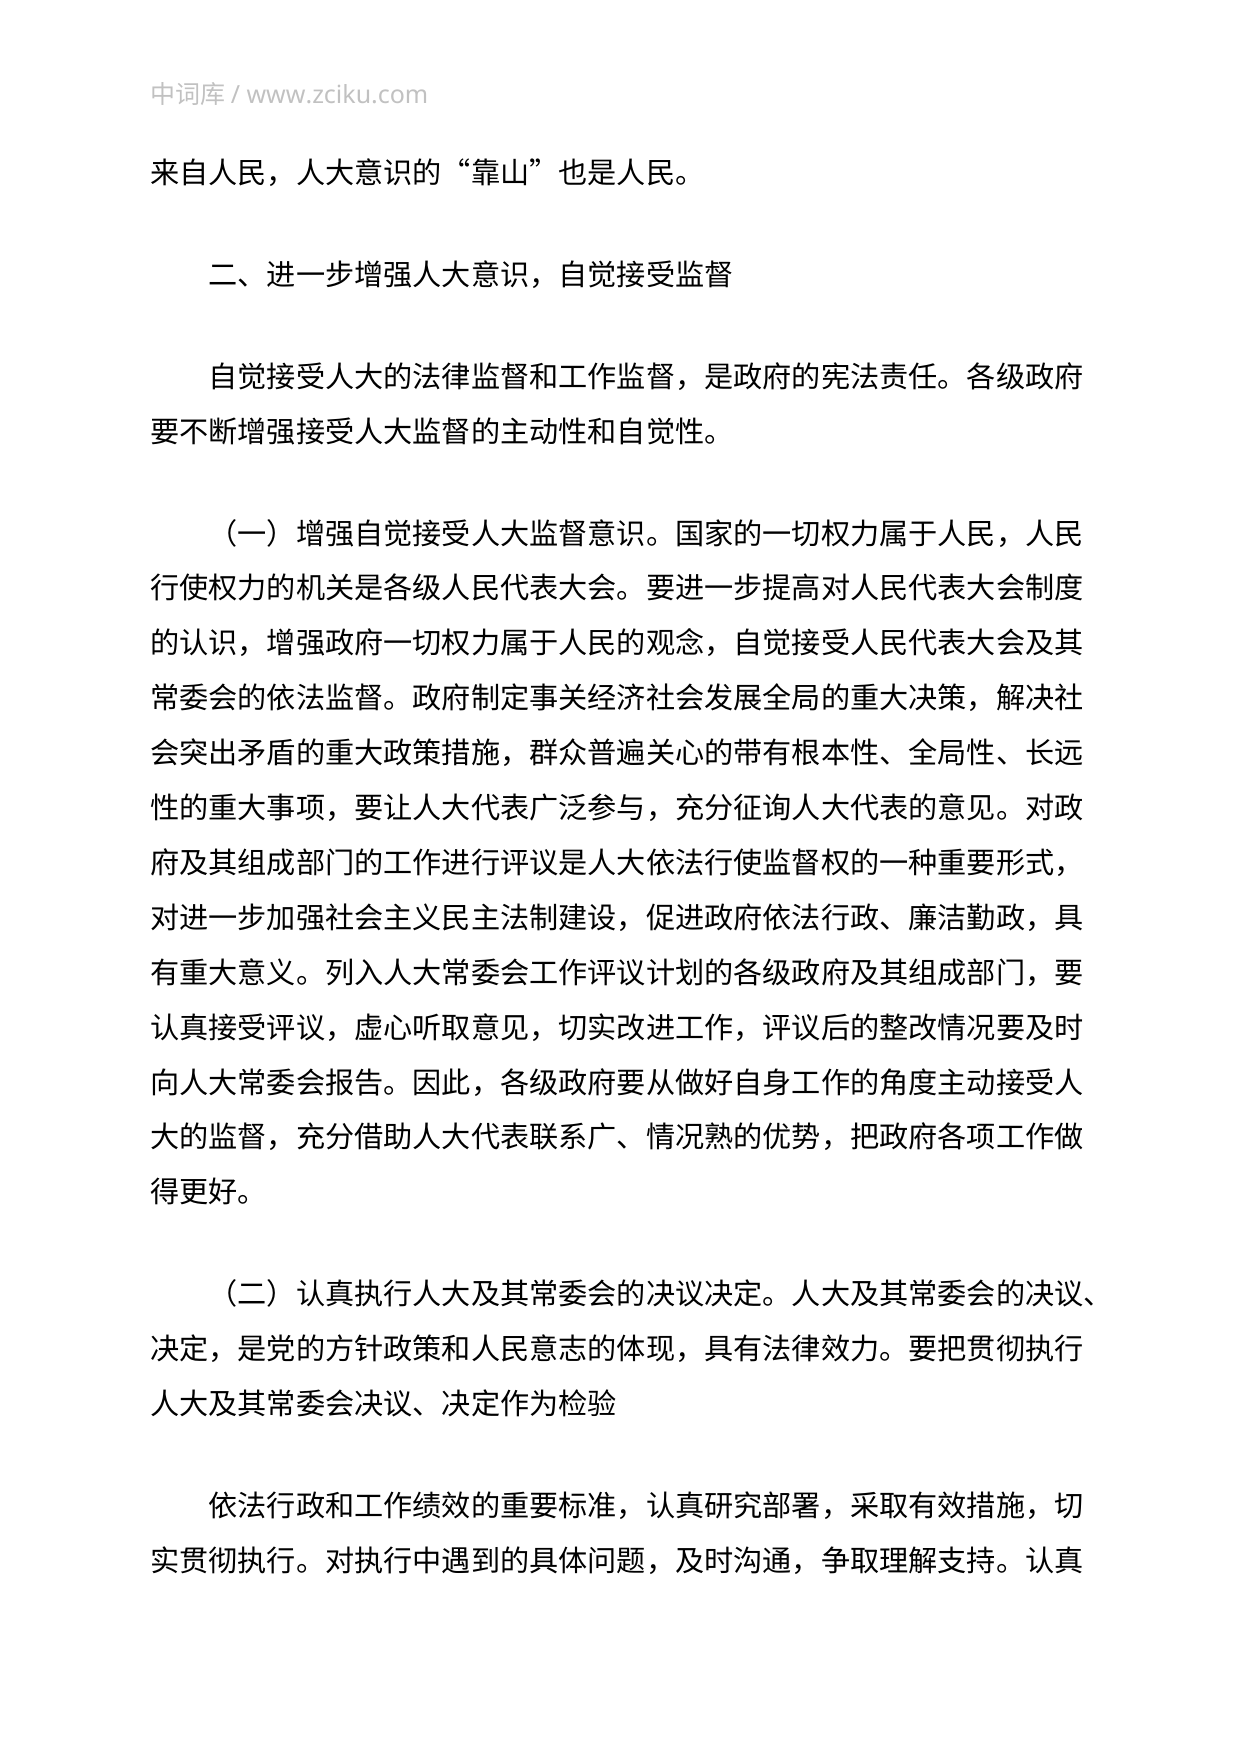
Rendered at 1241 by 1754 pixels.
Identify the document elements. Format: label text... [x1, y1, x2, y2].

text （一）增强自觉接受人大监督意识。国家的一切权力属于人民，人民行使权力的机关是各级人民代表大会。要进一步提高对人民代表大会制度的认识，增强政府一切权力属于人民的观念，自觉接受人民代表大会及其常委会的依法监督。政府制定事关经济社会发展全局的重大决策，解决社会突出矛盾的重大政策措施，群众普遍关心的带有根本性、全局性、长远性的重大事项，要让人大代表广泛参与，充分征询人大代表的意见。对政府及其组成部门的工作进行评议是人大依法行使监督权的一种重要形式，对进一步加强社会主义民主法制建设，促进政府依法行政、廉洁勤政，具有重大意义。列入人大常委会工作评议计划的各级政府及其组成部门，要认真接受评议，虚心听取意见，切实改进工作，评议后的整改情况要及时向人大常委会报告。因此，各级政府要从做好自身工作的角度主动接受人大的监督，充分借助人大代表联系广、情况熟的优势，把政府各项工作做得更好。 [150, 510, 1090, 1211]
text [150, 1482, 1090, 1579]
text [150, 150, 1090, 192]
text 二、进一步增强人大意识，自觉接受监督 [150, 252, 1090, 294]
text 自觉接受人大的法律监督和工作监督，是政府的宪法责任。各级政府要不断增强接受人大监督的主动性和自觉性。 [150, 353, 1090, 451]
text （二）认真执行人大及其常委会的决议决定。人大及其常委会的决议、决定，是党的方针政策和人民意志的体现，具有法律效力。要把贯彻执行人大及其常委会决议、决定作为检验 [150, 1271, 1090, 1423]
